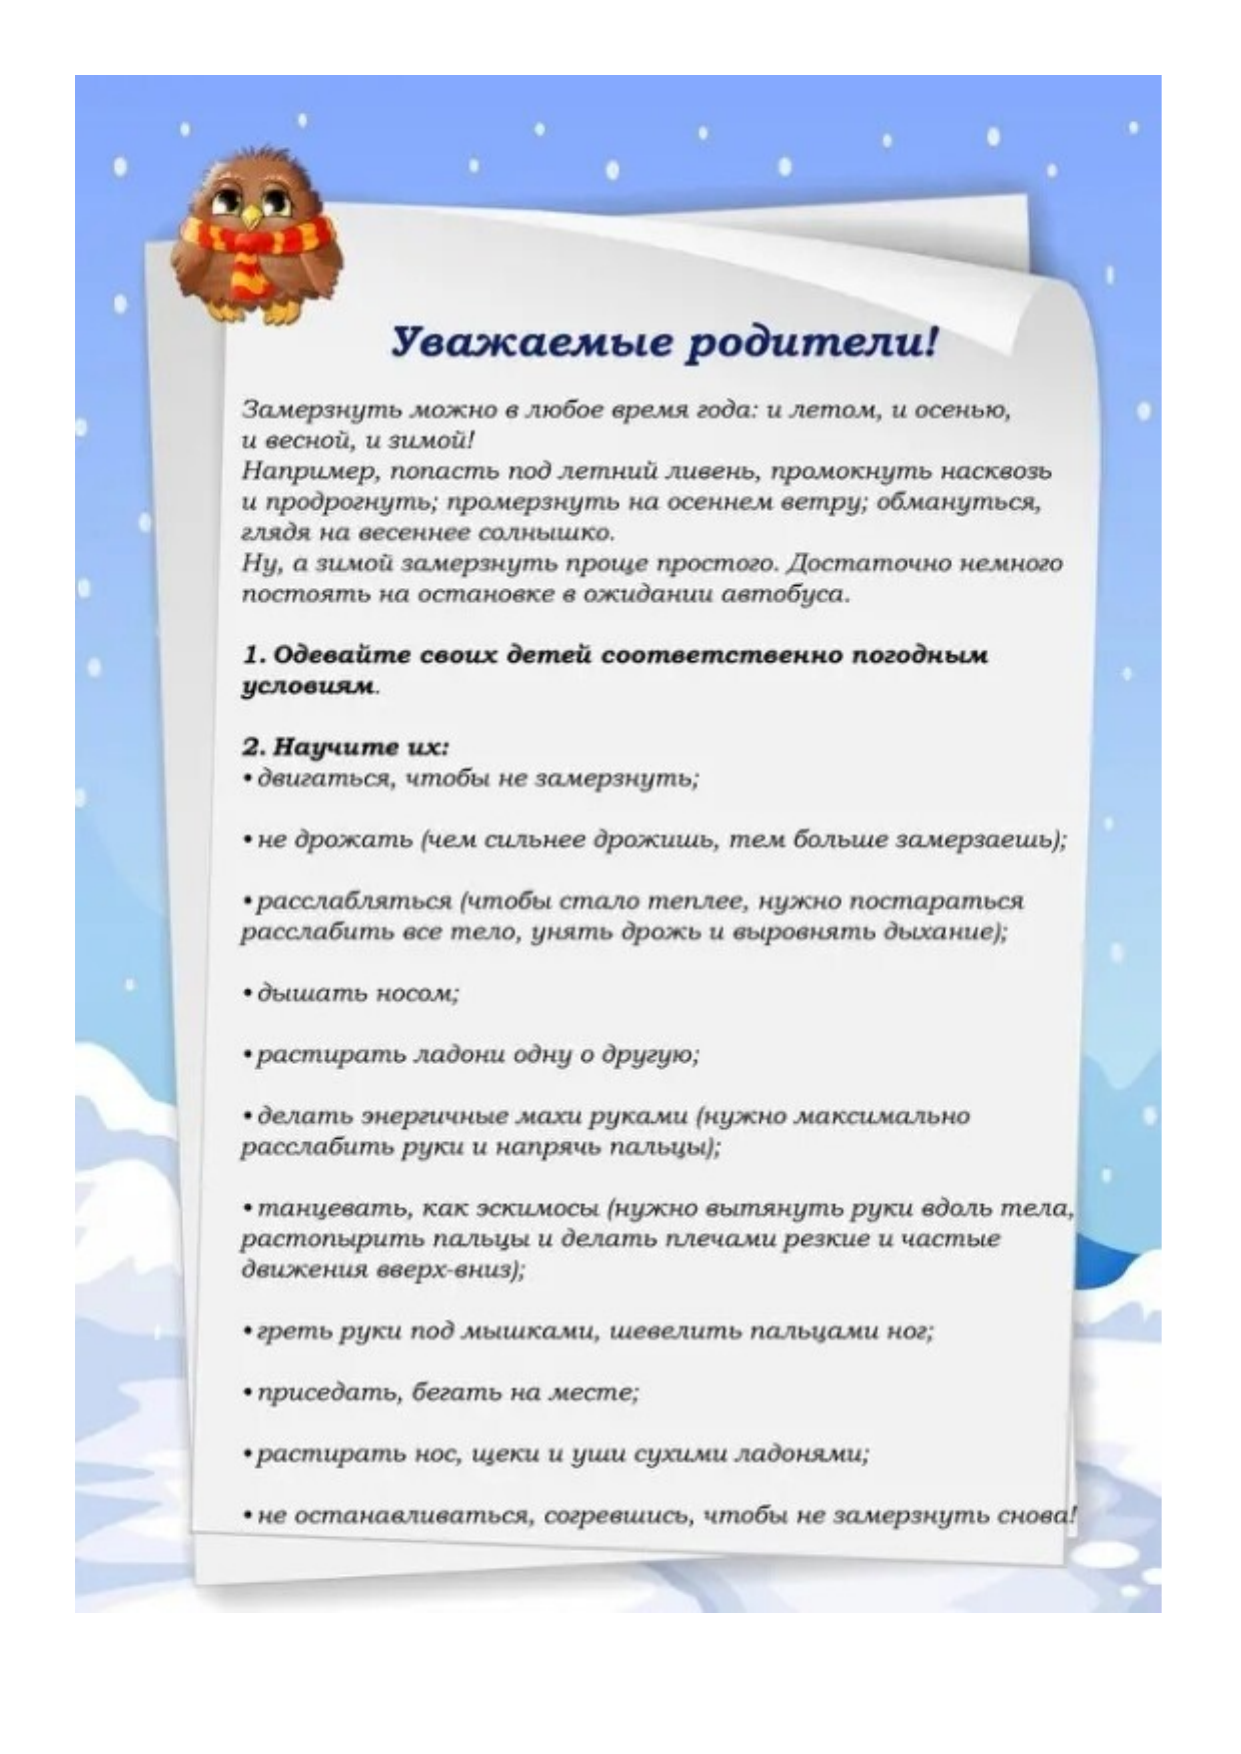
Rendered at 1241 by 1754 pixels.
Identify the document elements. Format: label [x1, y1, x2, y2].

picture [75, 75, 1162, 1613]
